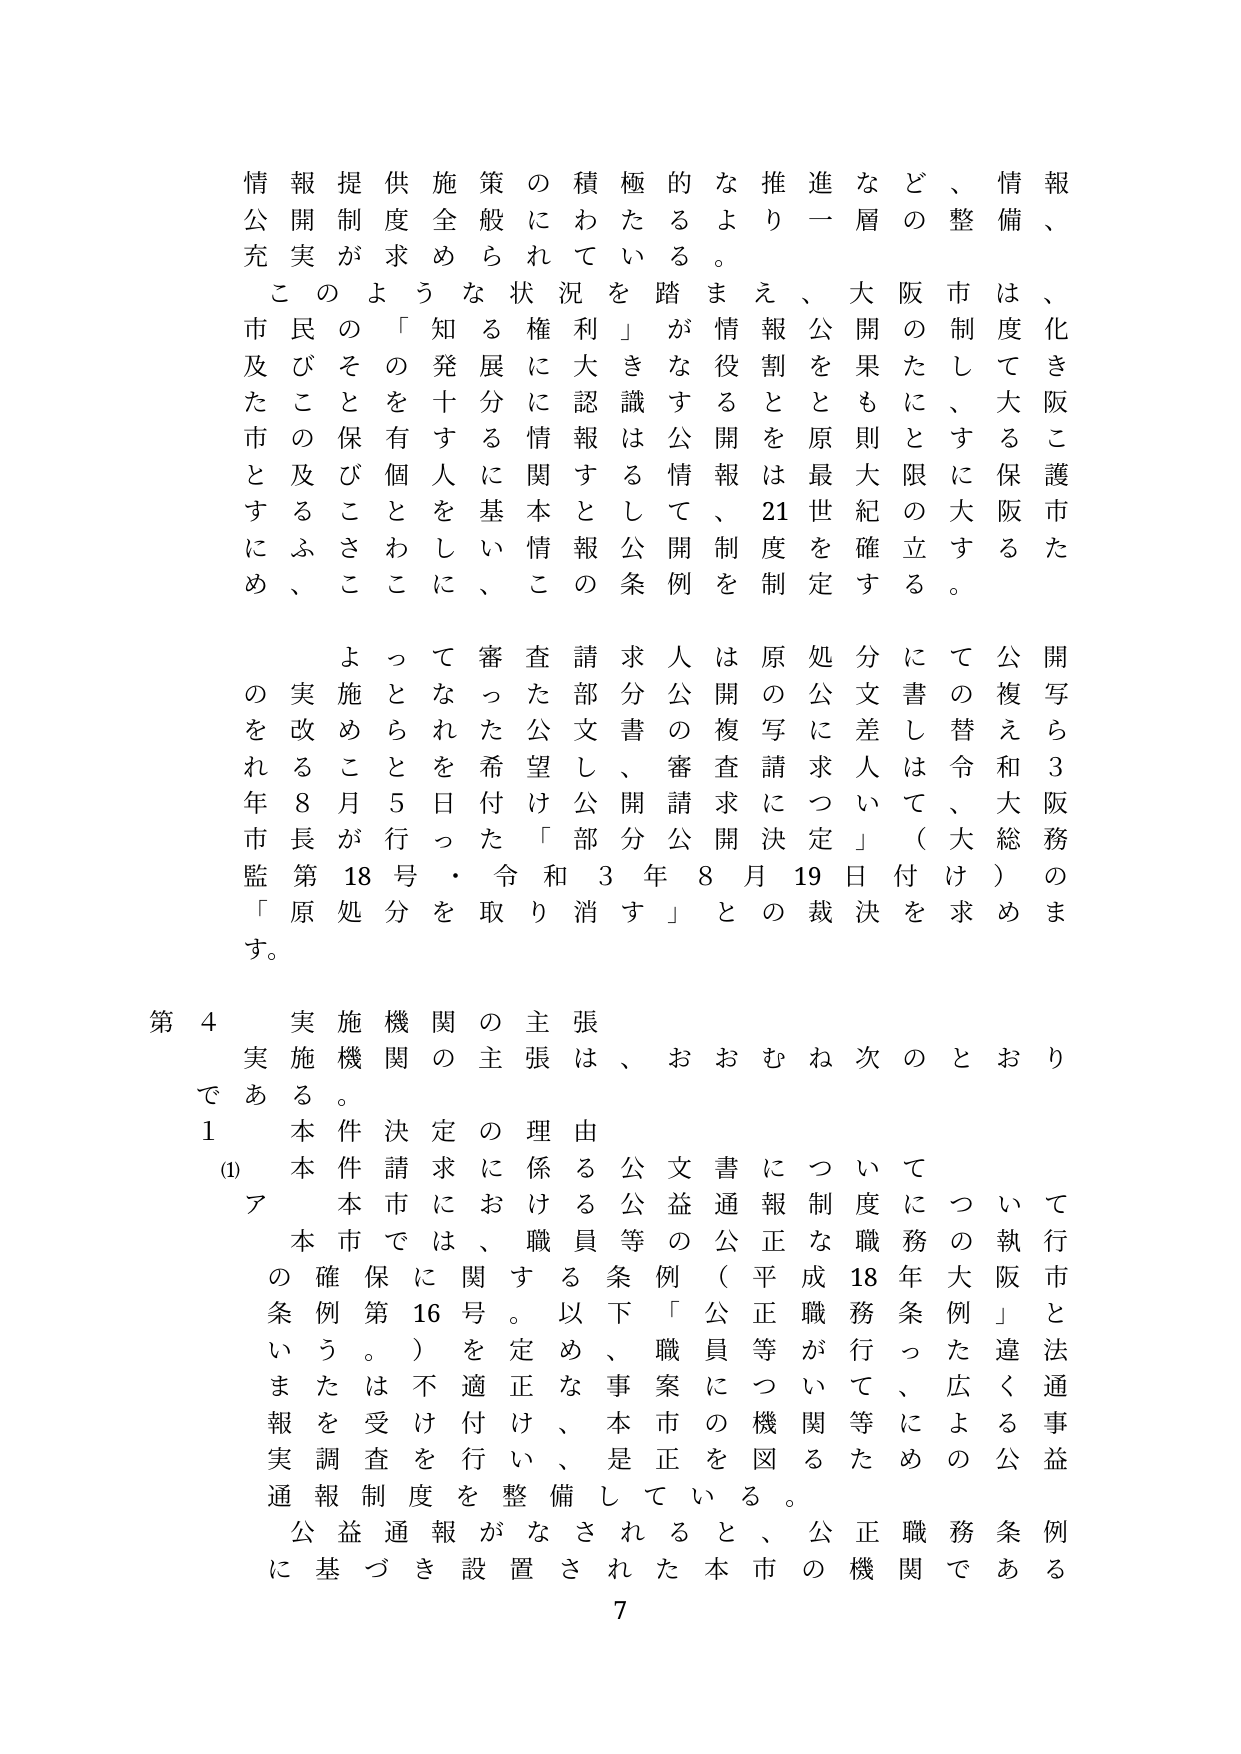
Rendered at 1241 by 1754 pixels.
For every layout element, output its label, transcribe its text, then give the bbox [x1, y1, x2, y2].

text １ 本件決定の理由 [173, 1112, 1091, 1148]
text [220, 164, 1091, 273]
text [244, 1513, 1091, 1586]
text このような状況を踏まえ、大阪市は、市民の「知る権利」が情報公開の制度化及びその発展に大きな役割を果たしてきたことを十分に認識するとともに、大阪市の保有する情報は公開を原則とすること及び個人に関する情報は最大限に保護することを基本として、21世紀の大阪市にふさわしい情報公開制度を確立するため、ここに、この条例を制定する。 [220, 273, 1091, 601]
text ア 本市における公益通報制度について [173, 1184, 1091, 1221]
text 本市では、職員等の公正な職務の執行の確保に関する条例（平成18年大阪市条例第16号。以下「公正職務条例」という。）を定め、職員等が行った違法または不適正な事案について、広く通報を受け付け、本市の機関等による事実調査を行い、是正を図るための公益通報制度を整備している。 [244, 1221, 1091, 1513]
text 実施機関の主張は、おおむね次のとおりである。 [149, 1039, 1091, 1112]
text ⑴ 本件請求に係る公文書について [173, 1148, 1091, 1184]
text よって審査請求人は原処分にて公開の実施となった部分公開の公文書の複写を改められた公文書の複写に差し替えられることを希望し、審査請求人は令和３年８月５日付け公開請求について、大阪市長が行った「部分公開決定」（大総務監第18号・令和３年８月19日付け）の「原処分を取り消す」との裁決を求めます。 [149, 638, 1091, 966]
text 第４ 実施機関の主張 [149, 1002, 1091, 1039]
